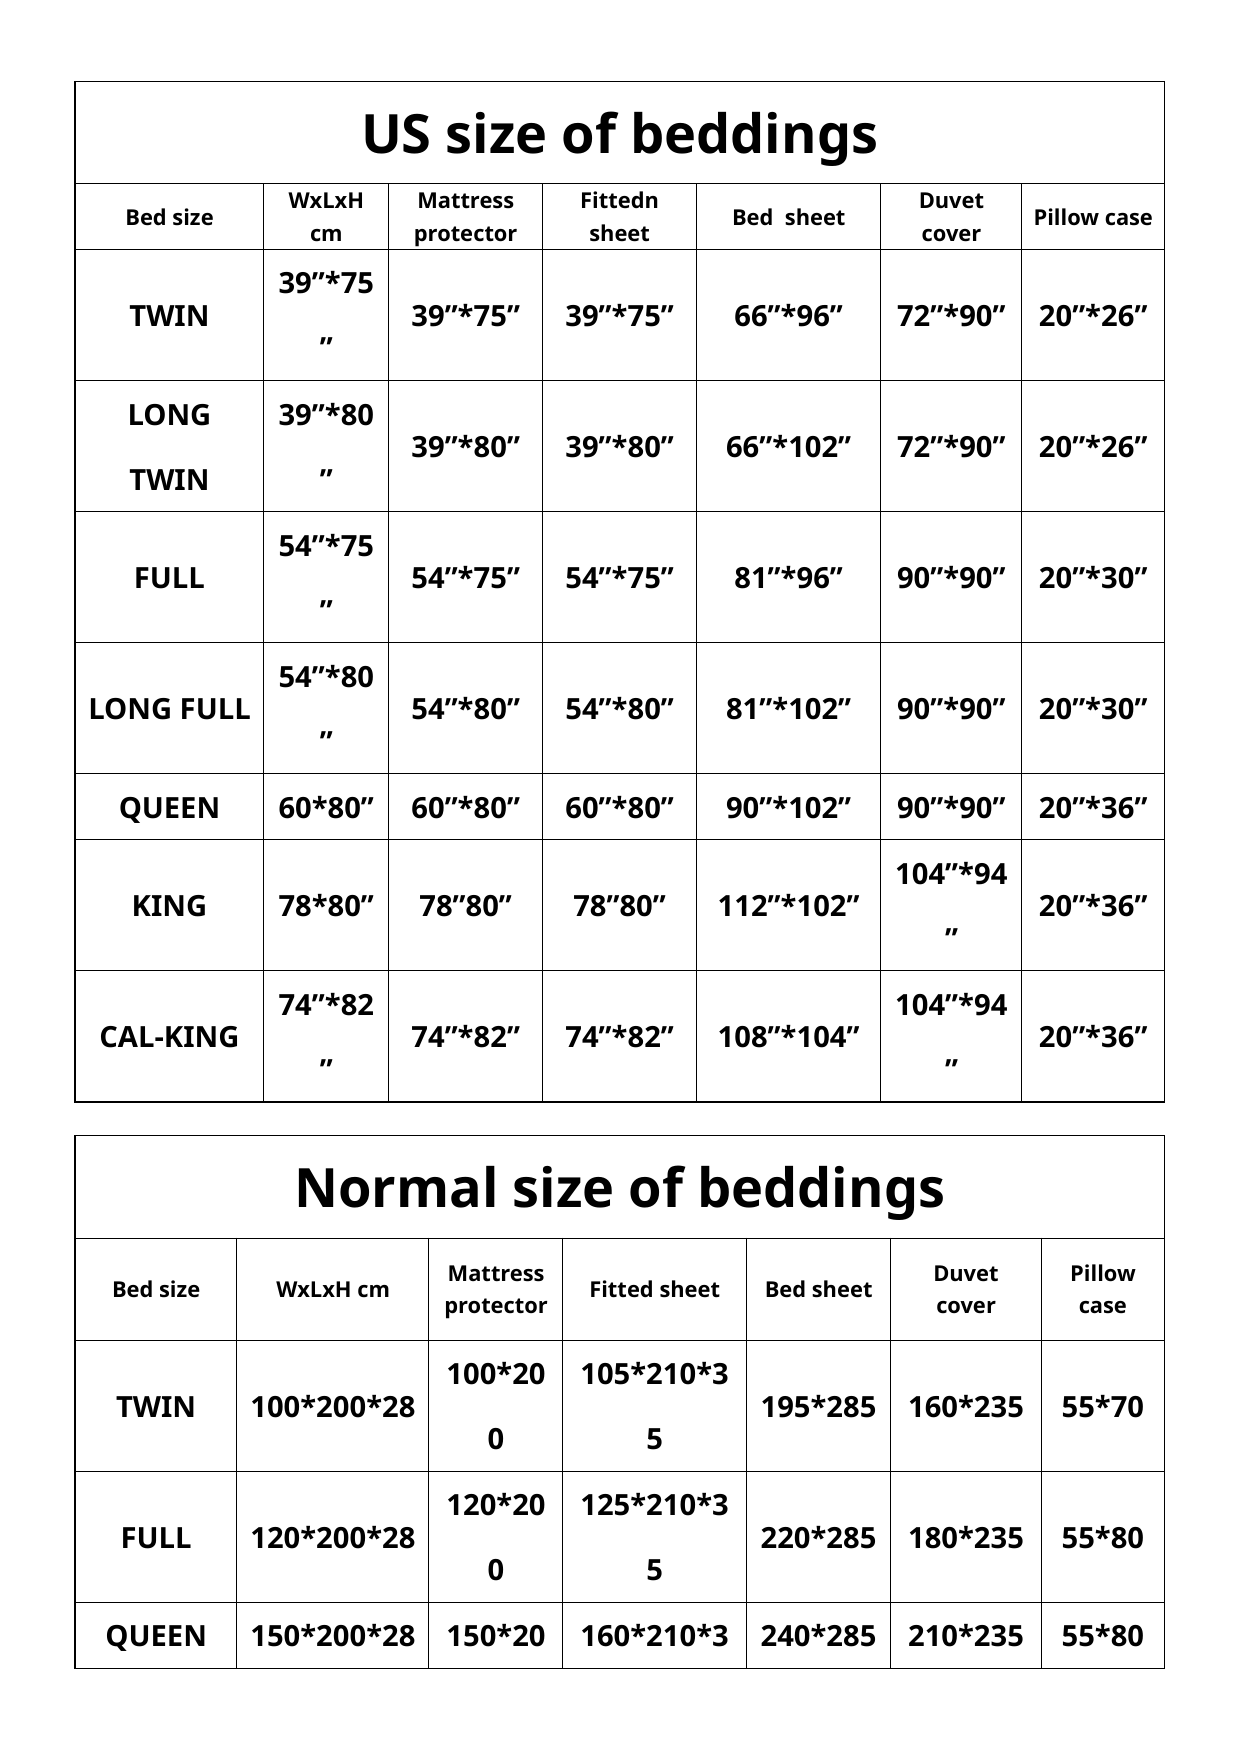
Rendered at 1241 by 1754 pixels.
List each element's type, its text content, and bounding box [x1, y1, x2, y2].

table_cell 210*235 [891, 1603, 1041, 1668]
table_cell Pillow case [1042, 1239, 1164, 1340]
table_cell 104”*94” [881, 971, 1021, 1101]
table_cell 125*210*35 [563, 1472, 746, 1602]
table_cell Duvet cover [891, 1239, 1041, 1340]
table_cell 150*200*28 [237, 1603, 428, 1668]
table_cell 60”*80” [543, 774, 696, 839]
table_cell QUEEN [76, 774, 263, 839]
table_cell 39”*75” [264, 250, 388, 380]
table_cell Pillow case [1022, 184, 1164, 249]
table_cell 108”*104” [697, 971, 880, 1101]
table_header US size of beddings [76, 82, 1164, 183]
table_cell 66”*102” [697, 381, 880, 511]
table_cell 100*200*28 [237, 1341, 428, 1471]
table_cell 90”*90” [881, 643, 1021, 773]
table_cell 54”*75” [543, 512, 696, 642]
table_cell 39”*80” [264, 381, 388, 511]
table_cell LONG FULL [76, 643, 263, 773]
table_cell 81”*102” [697, 643, 880, 773]
table_cell 180*235 [891, 1472, 1041, 1602]
table_cell 60*80” [264, 774, 388, 839]
table_cell Duvet cover [881, 184, 1021, 249]
table_cell 39”*80” [389, 381, 542, 511]
table_cell 54”*75” [389, 512, 542, 642]
table_cell 20”*36” [1022, 971, 1164, 1101]
table_cell 112”*102” [697, 840, 880, 970]
table_cell 90”*90” [881, 774, 1021, 839]
table_cell 66”*96” [697, 250, 880, 380]
table_cell 39”*80” [543, 381, 696, 511]
table_cell 54”*75” [264, 512, 388, 642]
table_cell 72”*90” [881, 381, 1021, 511]
table_cell 90”*90” [881, 512, 1021, 642]
table_cell 81”*96” [697, 512, 880, 642]
table_cell 20”*26” [1022, 250, 1164, 380]
table_cell WxLxH cm [237, 1239, 428, 1340]
table_cell FULL [76, 1472, 236, 1602]
table_cell 20”*30” [1022, 512, 1164, 642]
table_cell 100*200 [429, 1341, 562, 1471]
table_cell TWIN [76, 1341, 236, 1471]
table_cell 105*210*35 [563, 1341, 746, 1471]
table_cell 220*285 [747, 1472, 890, 1602]
table_cell 160*235 [891, 1341, 1041, 1471]
table_cell 120*200 [429, 1472, 562, 1602]
table_cell Bed size [76, 184, 263, 249]
table_cell 39”*75” [543, 250, 696, 380]
table_cell 55*80 [1042, 1603, 1164, 1668]
table_cell Fittedn sheet [543, 184, 696, 249]
table_cell 104”*94” [881, 840, 1021, 970]
table_cell 54”*80” [543, 643, 696, 773]
table_cell Fitted sheet [563, 1239, 746, 1340]
table_cell 60”*80” [389, 774, 542, 839]
table_cell QUEEN [76, 1603, 236, 1668]
table_cell 72”*90” [881, 250, 1021, 380]
table_cell 74”*82” [389, 971, 542, 1101]
table_cell 150*200 [429, 1603, 562, 1668]
table_cell 20”*26” [1022, 381, 1164, 511]
table_cell CAL-KING [76, 971, 263, 1101]
table_cell 240*285 [747, 1603, 890, 1668]
table_cell Bed sheet [697, 184, 880, 249]
table_cell 54”*80” [389, 643, 542, 773]
table_cell LONG TWIN [76, 381, 263, 511]
table_cell 160*210*35 [563, 1603, 746, 1668]
table_cell Bed sheet [747, 1239, 890, 1340]
table_cell 195*285 [747, 1341, 890, 1471]
table_cell 39”*75” [389, 250, 542, 380]
table_cell Mattress protector [389, 184, 542, 249]
table_cell 20”*36” [1022, 840, 1164, 970]
table_cell Mattress protector [429, 1239, 562, 1340]
table_cell 90”*102” [697, 774, 880, 839]
table_header Normal size of beddings [76, 1136, 1164, 1237]
table_cell 55*70 [1042, 1341, 1164, 1471]
table_cell 78”80” [389, 840, 542, 970]
table_cell 55*80 [1042, 1472, 1164, 1602]
table_cell 78*80” [264, 840, 388, 970]
table_cell 74”*82” [264, 971, 388, 1101]
table_cell 78”80” [543, 840, 696, 970]
table_cell 20”*30” [1022, 643, 1164, 773]
table_cell 54”*80” [264, 643, 388, 773]
table_cell 20”*36” [1022, 774, 1164, 839]
table_cell Bed size [76, 1239, 236, 1340]
table_cell KING [76, 840, 263, 970]
table_cell 74”*82” [543, 971, 696, 1101]
table_cell WxLxH cm [264, 184, 388, 249]
table_cell 120*200*28 [237, 1472, 428, 1602]
table_cell TWIN [76, 250, 263, 380]
table_cell FULL [76, 512, 263, 642]
